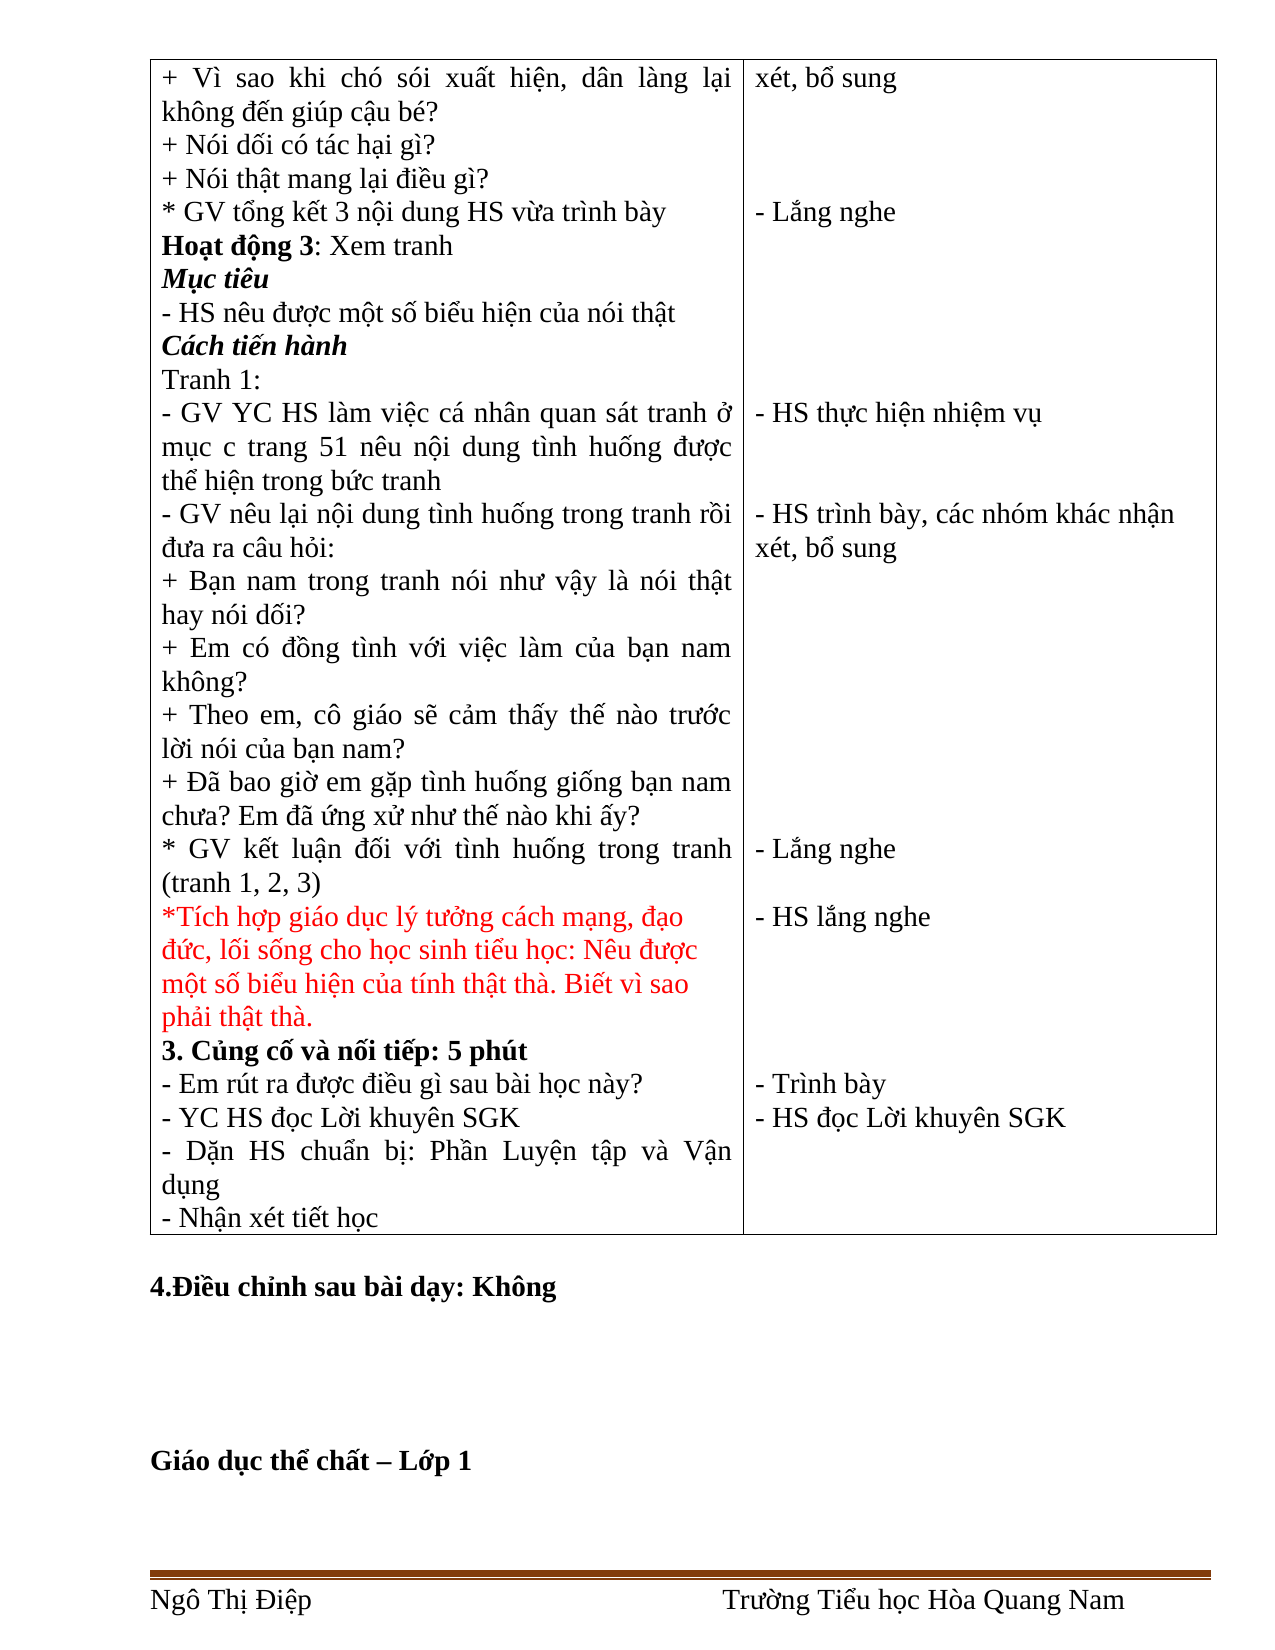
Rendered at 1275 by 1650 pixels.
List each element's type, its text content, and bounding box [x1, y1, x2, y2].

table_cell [151, 60, 743, 1234]
text Giáo dục thể chất – Lớp 1 [150, 1443, 1211, 1476]
text 4.Điều chỉnh sau bài dạy: Không [150, 1269, 1211, 1302]
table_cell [744, 60, 1216, 1234]
